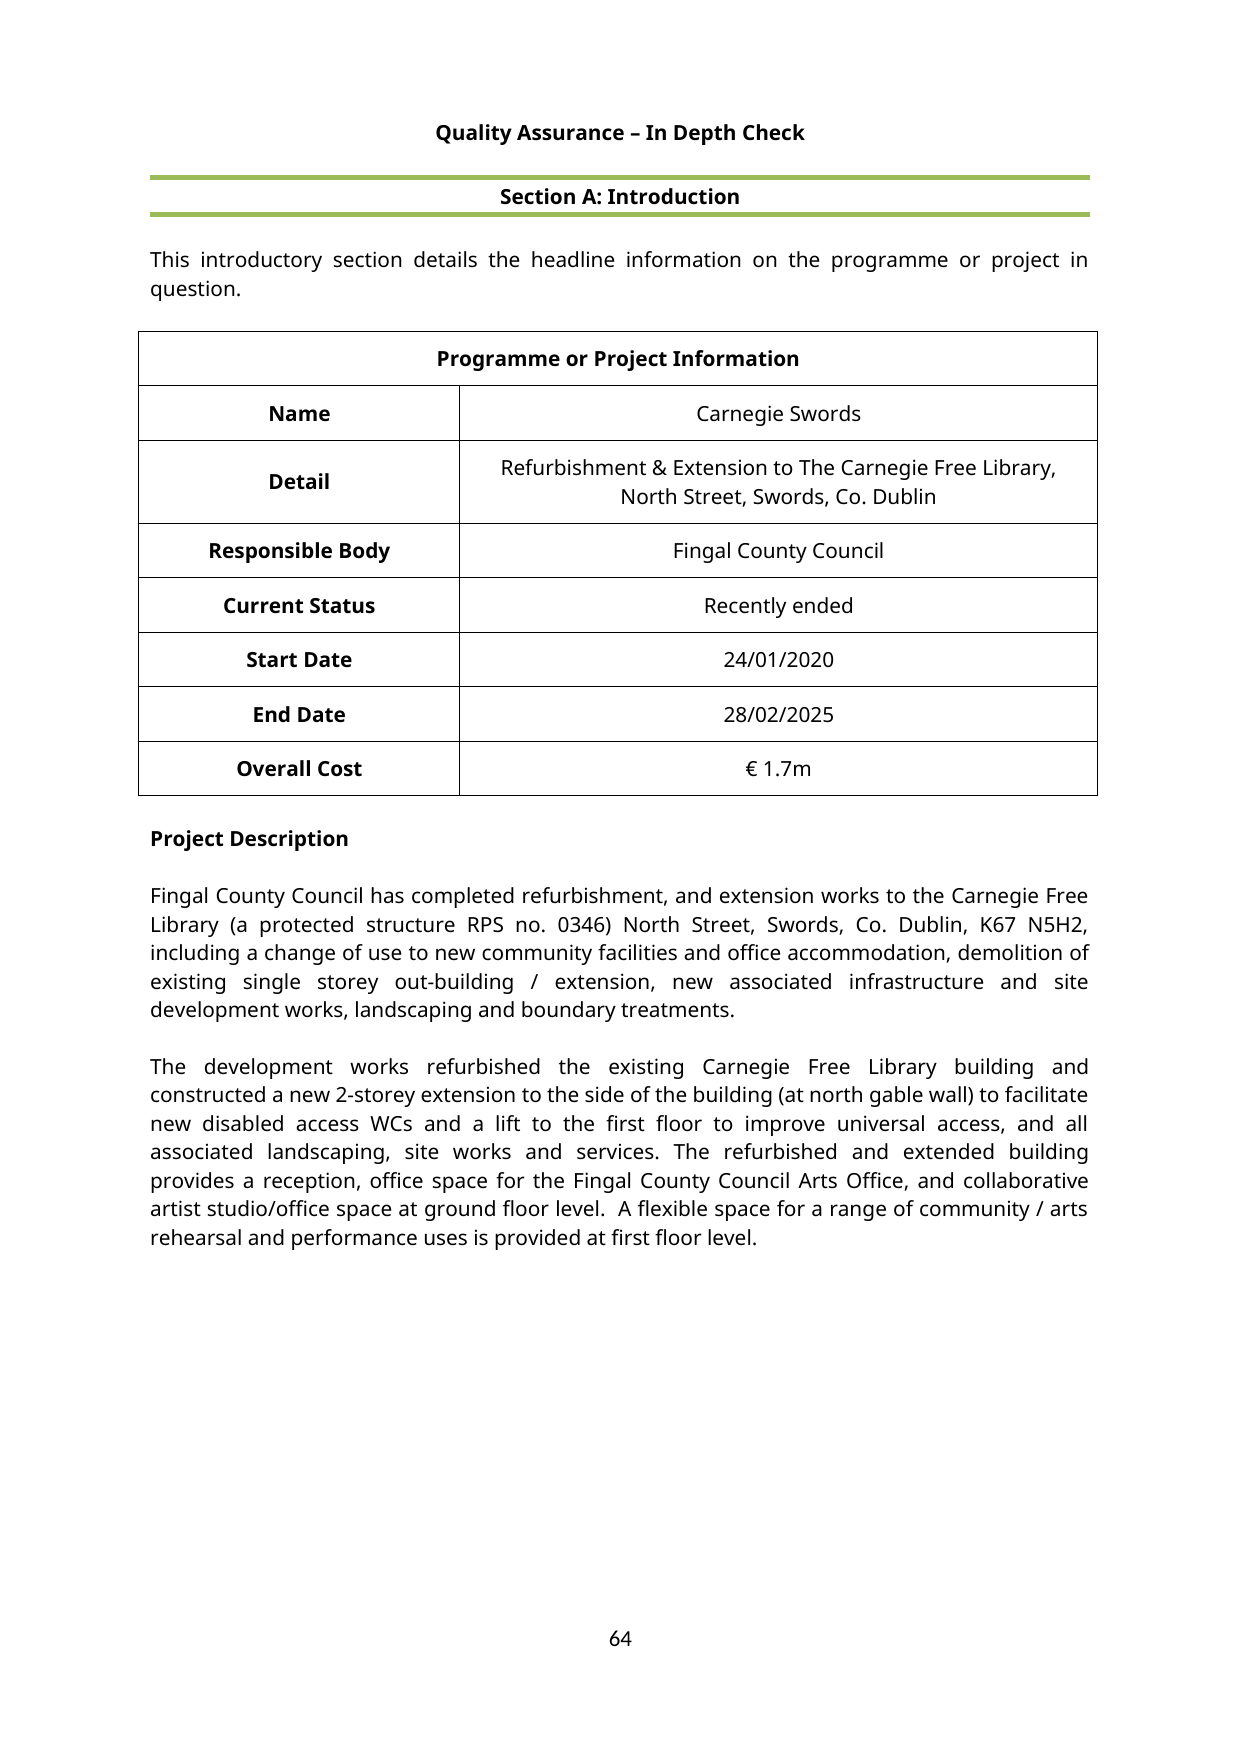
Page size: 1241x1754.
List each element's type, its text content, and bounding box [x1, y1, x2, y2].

table_cell Name [139, 386, 459, 440]
text Quality Assurance – In Depth Check [150, 118, 1090, 147]
table_cell Fingal County Council [460, 524, 1097, 577]
table_cell 28/02/2025 [460, 687, 1097, 741]
table_cell Recently ended [460, 578, 1097, 632]
table_cell End Date [139, 687, 459, 741]
text Fingal County Council has completed refurbishment, and extension works to the Carnegie Free Library (a protected structure RPS no. 0346) North Street, Swords, Co. Dublin, K67 N5H2, including a change of use to new community facilities and office accommodation, demolition of existing single storey out-building / extension, new associated infrastructure and site development works, landscaping and boundary treatments. [150, 881, 1090, 1024]
table_cell Carnegie Swords [460, 386, 1097, 440]
table_cell 24/01/2020 [460, 633, 1097, 686]
table_cell Start Date [139, 633, 459, 686]
text This introductory section details the headline information on the programme or project in question. [150, 246, 1090, 302]
text Section A: Introduction [150, 180, 1090, 212]
text Project Description [150, 824, 1090, 853]
text The development works refurbished the existing Carnegie Free Library building and constructed a new 2-storey extension to the side of the building (at north gable wall) to facilitate new disabled access WCs and a lift to the first floor to improve universal access, and all associated landscaping, site works and services. The refurbished and extended building provides a reception, office space for the Fingal County Council Arts Office, and collaborative artist studio/office space at ground floor level. A flexible space for a range of community / arts rehearsal and performance uses is provided at first floor level. [150, 1052, 1090, 1251]
table_cell Responsible Body [139, 524, 459, 577]
table_cell Refurbishment & Extension to The Carnegie Free Library, North Street, Swords, Co. Dublin [460, 441, 1097, 523]
table_cell Current Status [139, 578, 459, 632]
table_cell Overall Cost [139, 742, 459, 795]
table_header Programme or Project Information [139, 332, 1097, 385]
table_cell Detail [139, 441, 459, 523]
table_cell € 1.7m [460, 742, 1097, 795]
